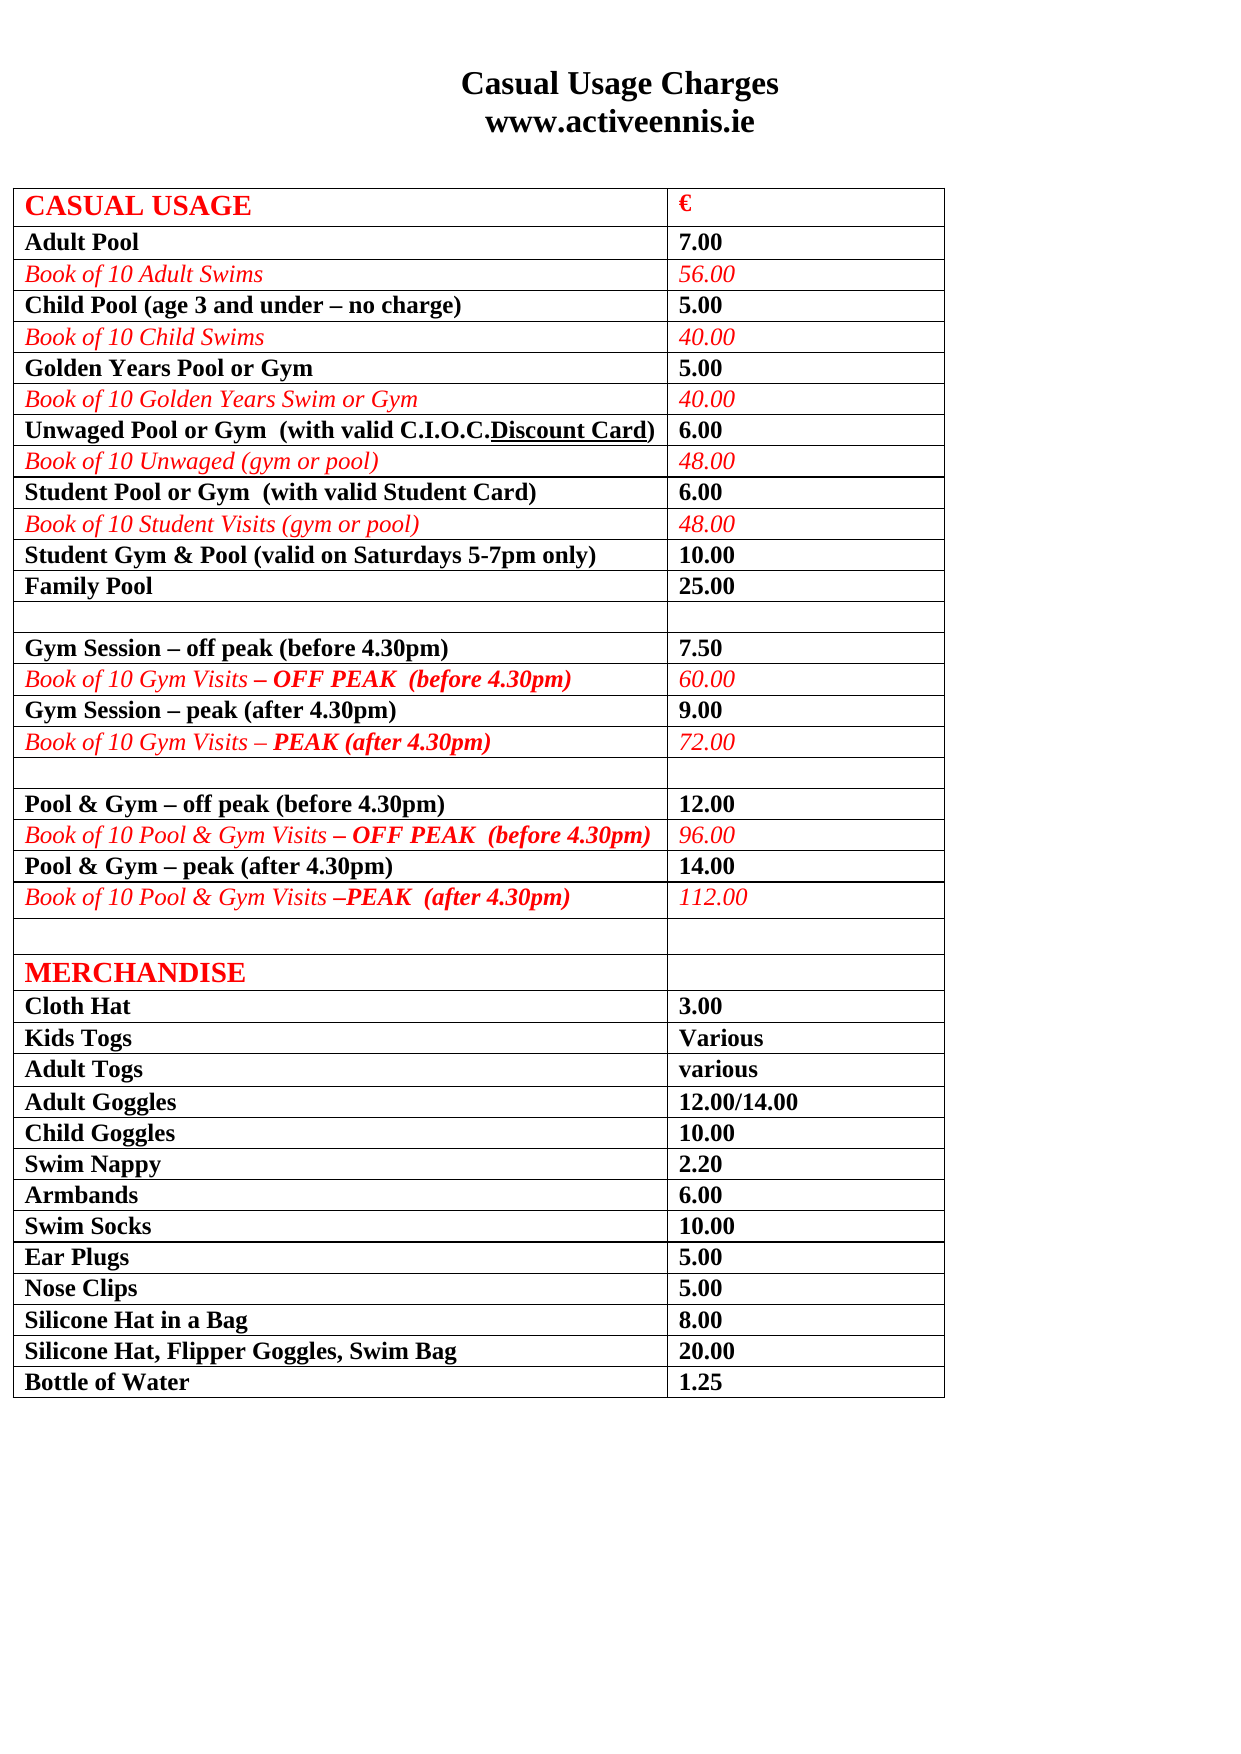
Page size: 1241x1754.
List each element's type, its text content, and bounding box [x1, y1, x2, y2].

table_cell Book of 10 Unwaged (gym or pool) [14, 446, 667, 476]
table_cell various [668, 1054, 944, 1086]
table_cell [14, 602, 667, 632]
table_cell 10.00 [668, 540, 944, 570]
table_cell [668, 919, 944, 954]
table_cell Cloth Hat [14, 991, 667, 1022]
table_cell Gym Session – off peak (before 4.30pm) [14, 633, 667, 663]
table_cell Silicone Hat in a Bag [14, 1305, 667, 1335]
table_cell 12.00 [668, 789, 944, 819]
table_cell Book of 10 Adult Swims [14, 260, 667, 289]
table_cell 5.00 [668, 291, 944, 321]
table_cell Nose Clips [14, 1274, 667, 1304]
table_cell Various [668, 1023, 944, 1053]
table_cell 7.00 [668, 227, 944, 258]
table_cell 25.00 [668, 571, 944, 601]
table_cell 112.00 [668, 883, 944, 918]
table_cell 20.00 [668, 1336, 944, 1366]
table_cell 56.00 [668, 260, 944, 289]
table_cell Bottle of Water [14, 1367, 667, 1397]
table_header € [668, 189, 944, 226]
table_cell 2.20 [668, 1149, 944, 1179]
table_cell Adult Togs [14, 1054, 667, 1086]
table_cell [668, 758, 944, 788]
table_cell Book of 10 Pool & Gym Visits – OFF PEAK (before 4.30pm) [14, 820, 667, 850]
table_cell 14.00 [668, 851, 944, 881]
table_cell 5.00 [668, 353, 944, 383]
table_cell [14, 919, 667, 954]
table_cell 60.00 [668, 664, 944, 694]
text www.activeennis.ie [25, 101, 1215, 140]
table_cell Silicone Hat, Flipper Goggles, Swim Bag [14, 1336, 667, 1366]
table_cell 1.25 [668, 1367, 944, 1397]
table_cell 7.50 [668, 633, 944, 663]
table_cell 96.00 [668, 820, 944, 850]
table_cell Student Pool or Gym (with valid Student Card) [14, 478, 667, 508]
table_cell 6.00 [668, 1180, 944, 1210]
table_cell Adult Goggles [14, 1087, 667, 1117]
table_cell Golden Years Pool or Gym [14, 353, 667, 383]
table_cell Kids Togs [14, 1023, 667, 1053]
table_cell Pool & Gym – off peak (before 4.30pm) [14, 789, 667, 819]
table_cell 6.00 [668, 478, 944, 508]
table_cell 9.00 [668, 696, 944, 726]
table_cell 10.00 [668, 1211, 944, 1241]
table_cell Ear Plugs [14, 1243, 667, 1272]
table_cell Student Gym & Pool (valid on Saturdays 5-7pm only) [14, 540, 667, 570]
table_cell 6.00 [668, 415, 944, 445]
table_cell Swim Socks [14, 1211, 667, 1241]
table_cell Adult Pool [14, 227, 667, 258]
table_cell [668, 602, 944, 632]
table_cell Book of 10 Gym Visits – PEAK (after 4.30pm) [14, 727, 667, 757]
table_cell Book of 10 Gym Visits – OFF PEAK (before 4.30pm) [14, 664, 667, 694]
table_cell Child Pool (age 3 and under – no charge) [14, 291, 667, 321]
table_cell 8.00 [668, 1305, 944, 1335]
table_cell 40.00 [668, 384, 944, 414]
table_cell Child Goggles [14, 1118, 667, 1148]
table_cell 5.00 [668, 1274, 944, 1304]
table_cell Pool & Gym – peak (after 4.30pm) [14, 851, 667, 881]
table_cell Gym Session – peak (after 4.30pm) [14, 696, 667, 726]
table_cell 3.00 [668, 991, 944, 1022]
table_cell Armbands [14, 1180, 667, 1210]
table_cell Book of 10 Pool & Gym Visits –PEAK (after 4.30pm) [14, 883, 667, 918]
table_header CASUAL USAGE [14, 189, 667, 226]
table_cell 72.00 [668, 727, 944, 757]
table_cell Book of 10 Child Swims [14, 322, 667, 352]
table_cell Swim Nappy [14, 1149, 667, 1179]
table_cell Book of 10 Student Visits (gym or pool) [14, 509, 667, 539]
table_cell Book of 10 Golden Years Swim or Gym [14, 384, 667, 414]
table_cell 48.00 [668, 509, 944, 539]
table_cell [668, 955, 944, 990]
table_cell Unwaged Pool or Gym (with valid C.I.O.C.Discount Card) [14, 415, 667, 445]
table_cell 48.00 [668, 446, 944, 476]
table_cell 40.00 [668, 322, 944, 352]
table_cell 5.00 [668, 1243, 944, 1272]
table_cell 10.00 [668, 1118, 944, 1148]
table_cell 12.00/14.00 [668, 1087, 944, 1117]
table_cell [14, 758, 667, 788]
table_cell MERCHANDISE [14, 955, 667, 990]
text Casual Usage Charges [25, 63, 1215, 101]
table_cell Family Pool [14, 571, 667, 601]
